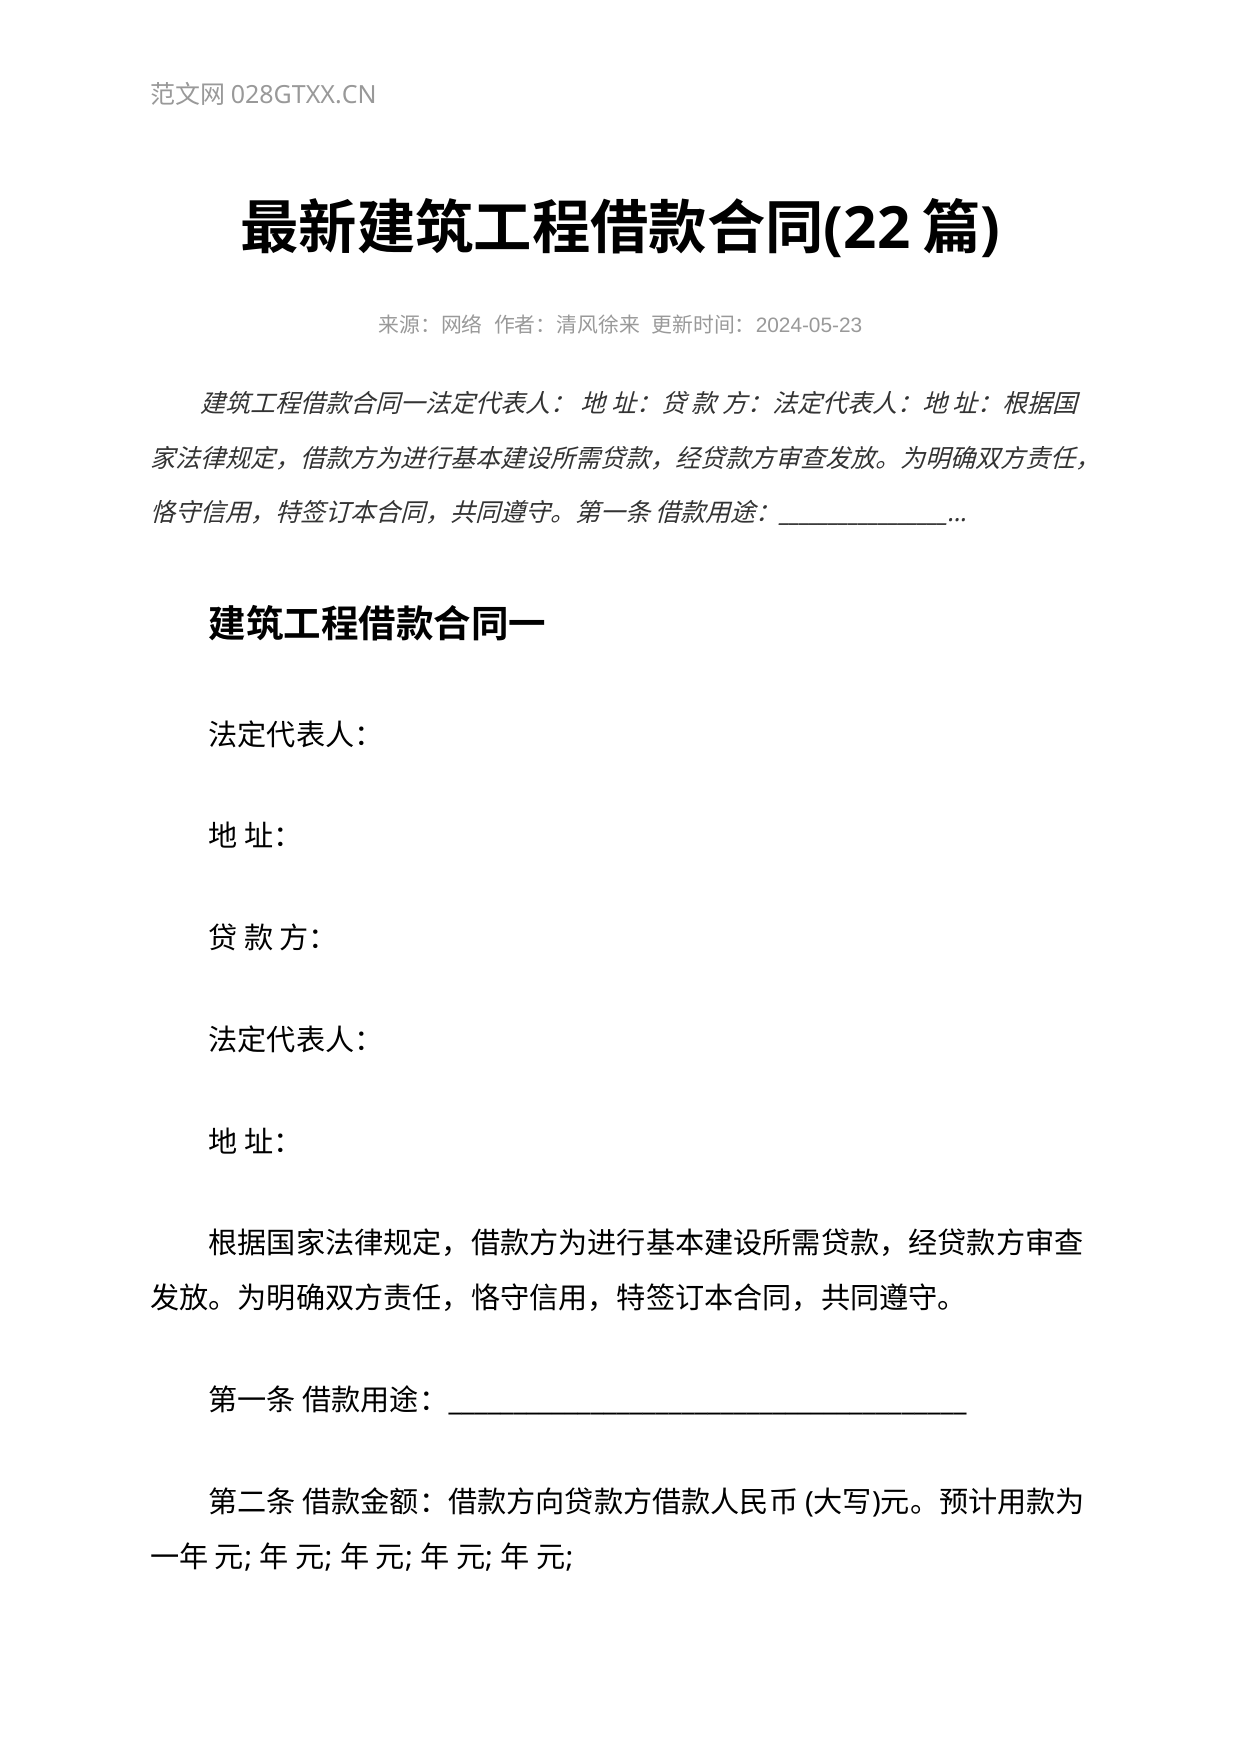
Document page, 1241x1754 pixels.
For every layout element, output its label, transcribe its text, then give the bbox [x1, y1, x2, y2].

text 建筑工程借款合同一 [150, 594, 1090, 648]
text 第二条 借款金额：借款方向贷款方借款人民币 (大写)元。预计用款为一年 元; 年 元; 年 元; 年 元; 年 元; [150, 1479, 1090, 1576]
text 法定代表人： [150, 1016, 1090, 1059]
text 法定代表人： [150, 711, 1090, 753]
text 第一条 借款用途：________________________________________ [150, 1377, 1090, 1419]
text 根据国家法律规定，借款方为进行基本建设所需贷款，经贷款方审查发放。为明确双方责任，恪守信用，特签订本合同，共同遵守。 [150, 1220, 1090, 1317]
text 贷 款 方： [150, 915, 1090, 957]
text 建筑工程借款合同一法定代表人： 地 址：贷 款 方：法定代表人：地 址：根据国家法律规定，借款方为进行基本建设所需贷款，经贷款方审查发放。为明确双方责任，恪守信用，特签订本合同，共同遵守。第一条 借款用途：_________________... [150, 384, 1090, 529]
text 地 址： [150, 1118, 1090, 1161]
subtitle 最新建筑工程借款合同(22篇) [150, 181, 1090, 266]
text 来源：网络 作者：清风徐来 更新时间：2024-05-23 [150, 313, 1090, 337]
text 地 址： [150, 813, 1090, 855]
